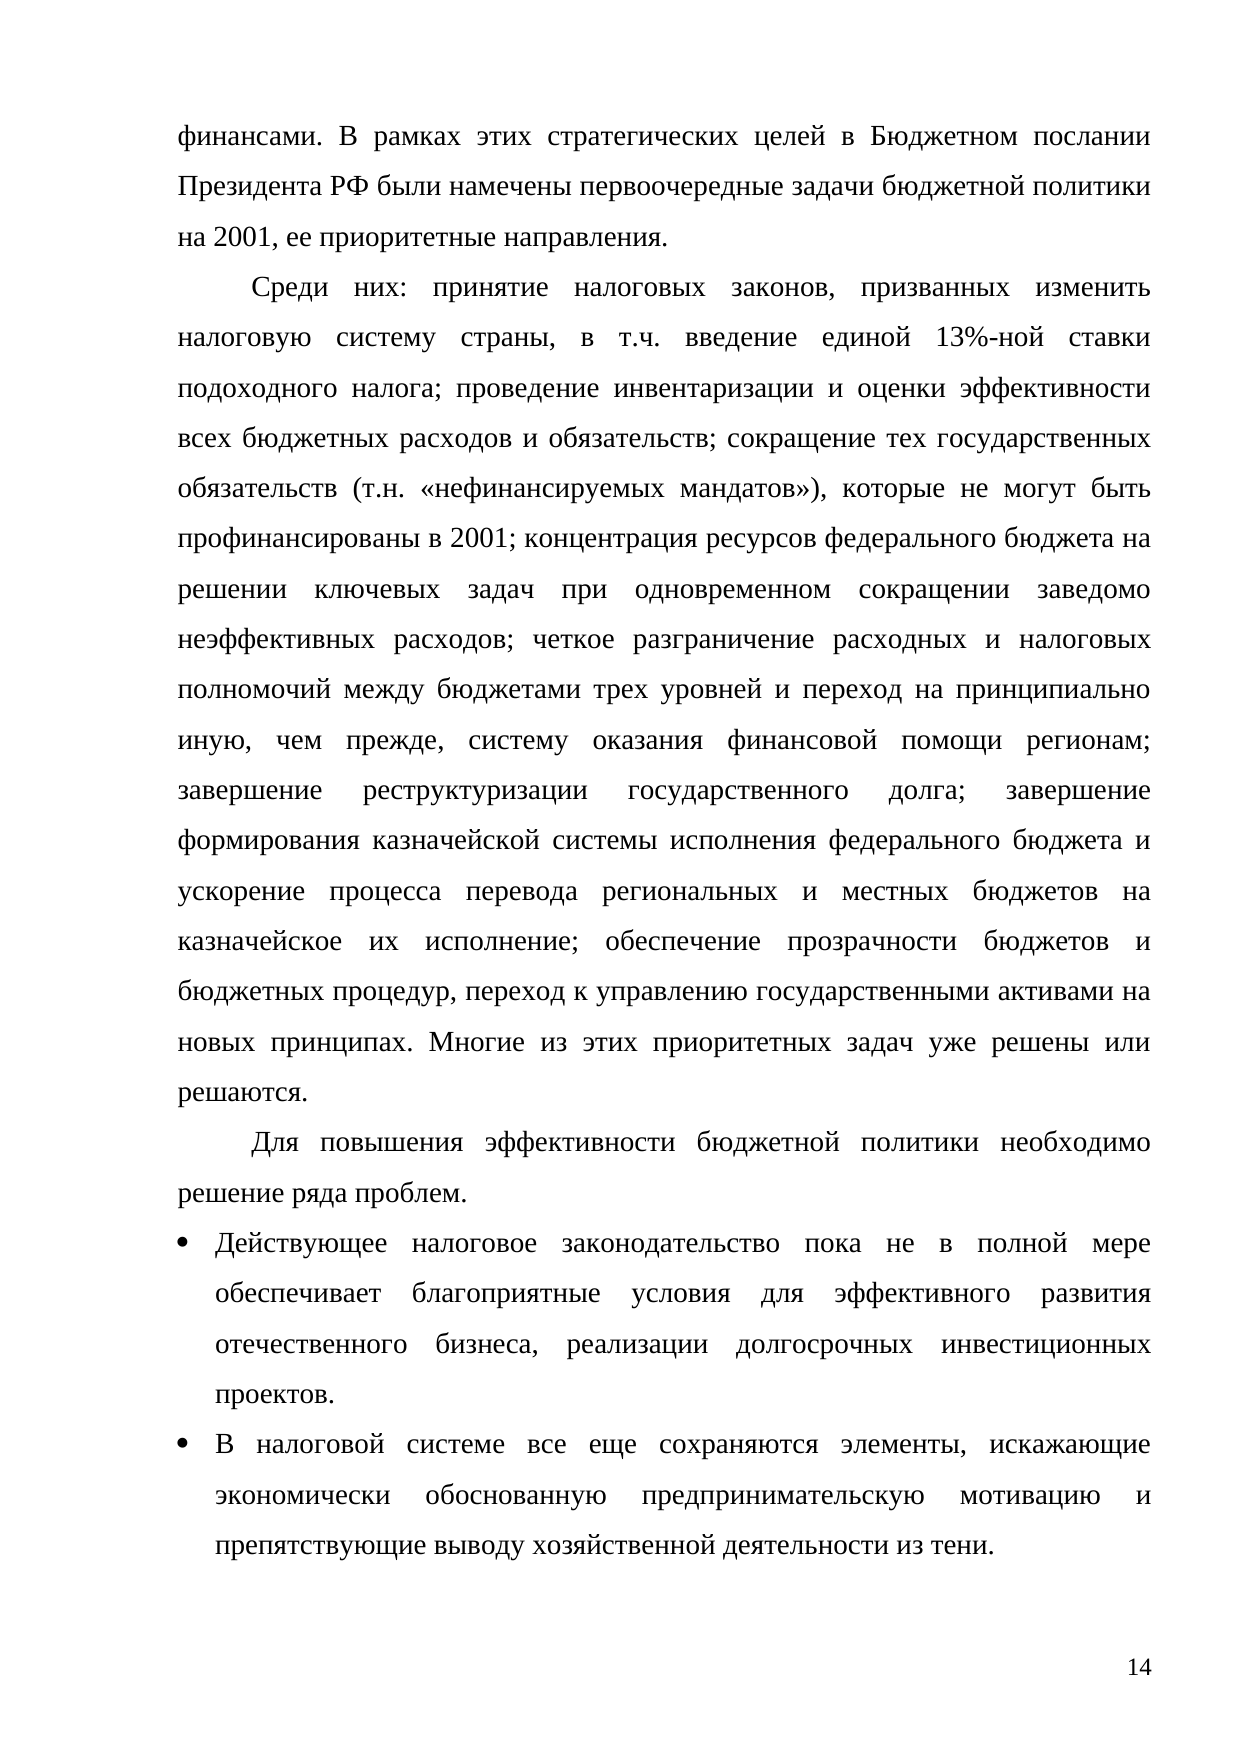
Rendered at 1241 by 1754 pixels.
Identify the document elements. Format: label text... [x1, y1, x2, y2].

list В налоговой системе все еще сохраняются элементы, искажающие экономически обоснованную предпринимательскую мотивацию и препятствующие выводу хозяйственной деятельности из тени. [177, 1426, 1152, 1561]
text Для повышения эффективности бюджетной политики необходимо решение ряда проблем. [177, 1124, 1152, 1208]
text Среди них: принятие налоговых законов, призванных изменить налоговую систему страны, в т.ч. введение единой 13%-ной ставки подоходного налога; проведение инвентаризации и оценки эффективности всех бюджетных расходов и обязательств; сокращение тех государственных обязательств (т.н. «нефинансируемых мандатов»), которые не могут быть профинансированы в 2001; концентрация ресурсов федерального бюджета на решении ключевых задач при одновременном сокращении заведомо неэффективных расходов; четкое разграничение расходных и налоговых полномочий между бюджетами трех уровней и переход на принципиально иную, чем прежде, систему оказания финансовой помощи регионам; завершение реструктуризации государственного долга; завершение формирования казначейской системы исполнения федерального бюджета и ускорение процесса перевода региональных и местных бюджетов на казначейское их исполнение; обеспечение прозрачности бюджетов и бюджетных процедур, переход к управлению государственными активами на новых принципах. Многие из этих приоритетных задач уже решены или решаются. [177, 269, 1152, 1108]
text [177, 118, 1152, 252]
list Действующее налоговое законодательство пока не в полной мере обеспечивает благоприятные условия для эффективного развития отечественного бизнеса, реализации долгосрочных инвестиционных проектов. [177, 1225, 1152, 1409]
